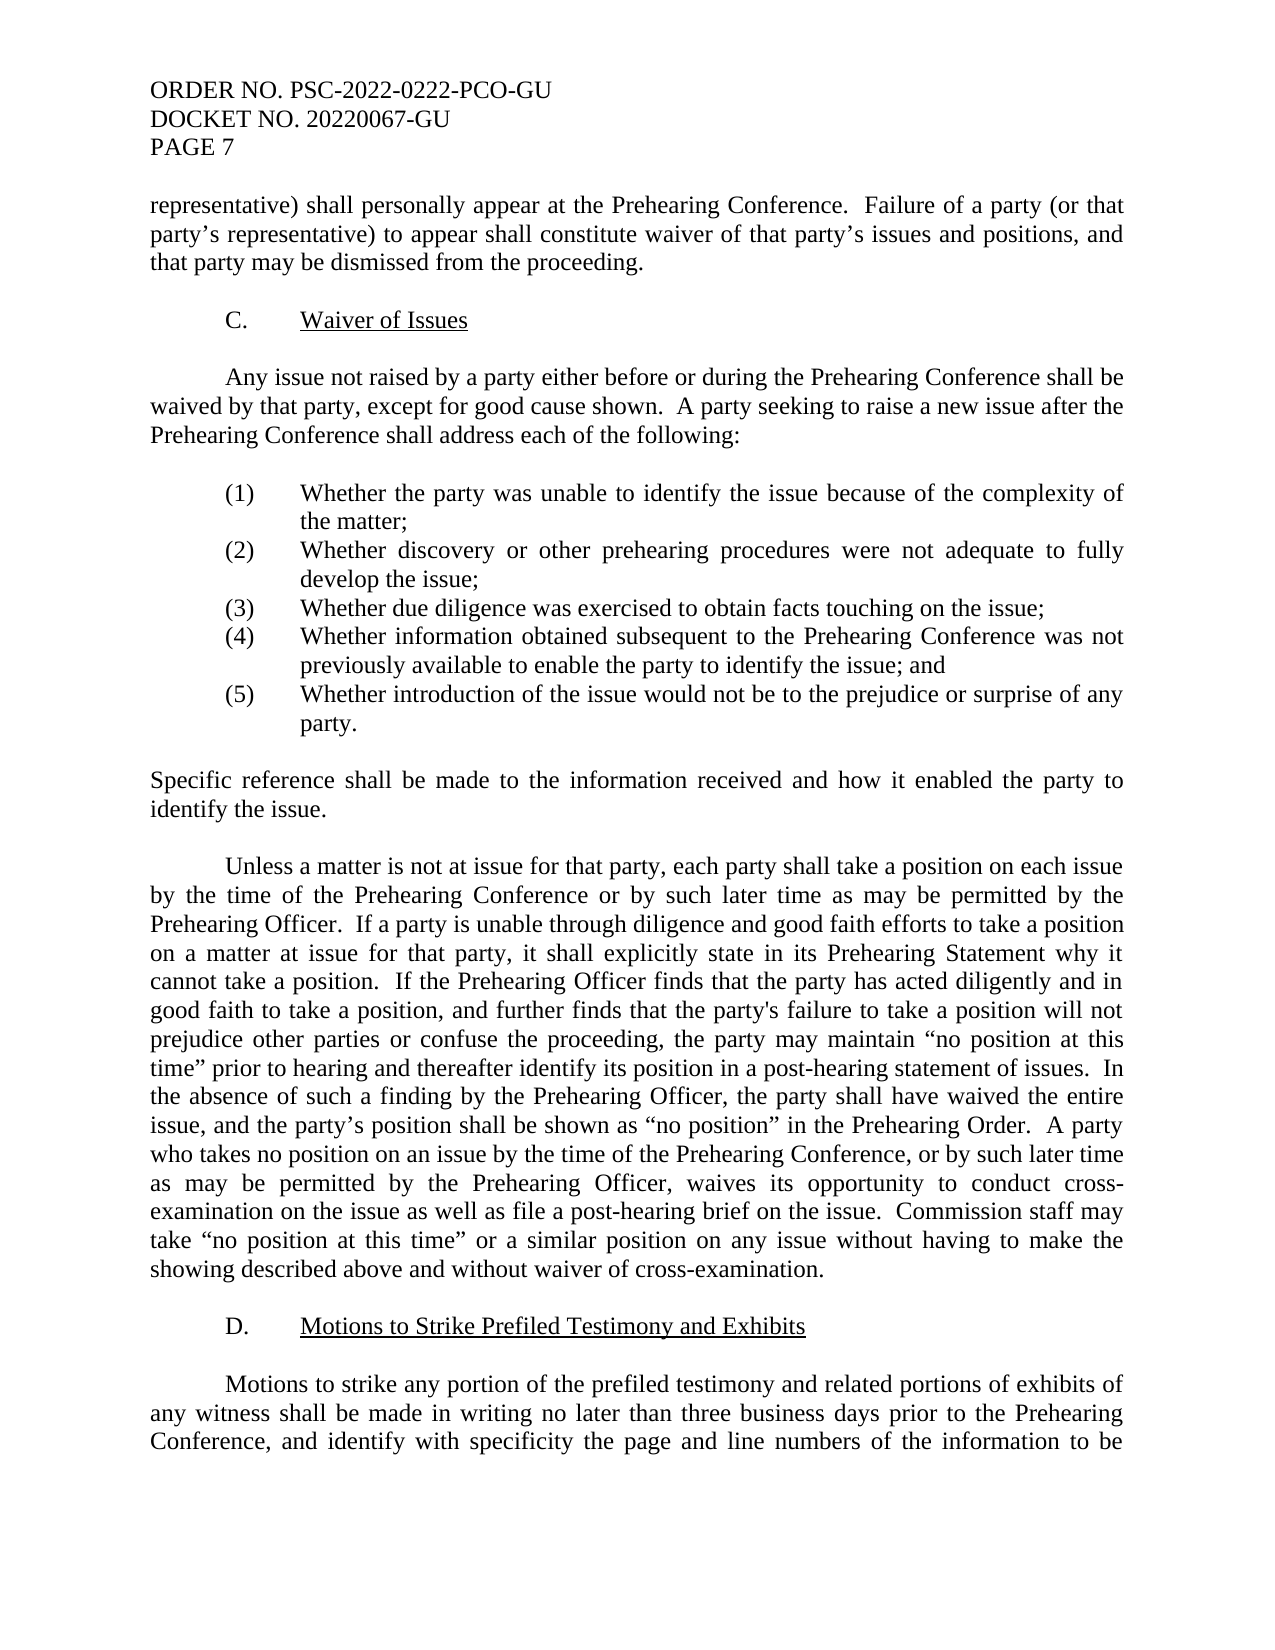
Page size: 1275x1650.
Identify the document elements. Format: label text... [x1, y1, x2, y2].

list Whether the party was unable to identify the issue because of the complexity of the matter; [225, 478, 1125, 535]
list Whether introduction of the issue would not be to the prejudice or surprise of any party. [225, 679, 1125, 736]
list C. Waiver of Issues [150, 305, 1125, 334]
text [150, 1369, 1125, 1455]
list Whether due diligence was exercised to obtain facts touching on the issue; [225, 593, 1125, 621]
list Unless a matter is not at issue for that party, each party shall take a position on each issue by the time of the Prehearing Conference or by such later time as may be permitted by the Prehearing Officer. If a party is unable through diligence and good faith efforts to take a position on a matter at issue for that party, it shall explicitly state in its Prehearing Statement why it cannot take a position. If the Prehearing Officer finds that the party has acted diligently and in good faith to take a position, and further finds that the party's failure to take a position will not prejudice other parties or confuse the proceeding, the party may maintain “no position at this time” prior to hearing and thereafter identify its position in a post-hearing statement of issues. In the absence of such a finding by the Prehearing Officer, the party shall have waived the entire issue, and the party’s position shall be shown as “no position” in the Prehearing Order. A party who takes no position on an issue by the time of the Prehearing Conference, or by such later time as may be permitted by the Prehearing Officer, waives its opportunity to conduct cross-examination on the issue as well as file a post-hearing brief on the issue. Commission staff may take “no position at this time” or a similar position on any issue without having to make the showing described above and without waiver of cross-examination. [150, 851, 1125, 1283]
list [150, 190, 1125, 276]
list Motions to Strike Prefiled Testimony and Exhibits [225, 1311, 1125, 1340]
list Whether discovery or other prehearing procedures were not adequate to fully develop the issue; [225, 535, 1125, 593]
list Any issue not raised by a party either before or during the Prehearing Conference shall be waived by that party, except for good cause shown. A party seeking to raise a new issue after the Prehearing Conference shall address each of the following: [150, 362, 1125, 449]
list Specific reference shall be made to the information received and how it enabled the party to identify the issue. [150, 765, 1125, 823]
list Whether information obtained subsequent to the Prehearing Conference was not previously available to enable the party to identify the issue; and [225, 621, 1125, 679]
